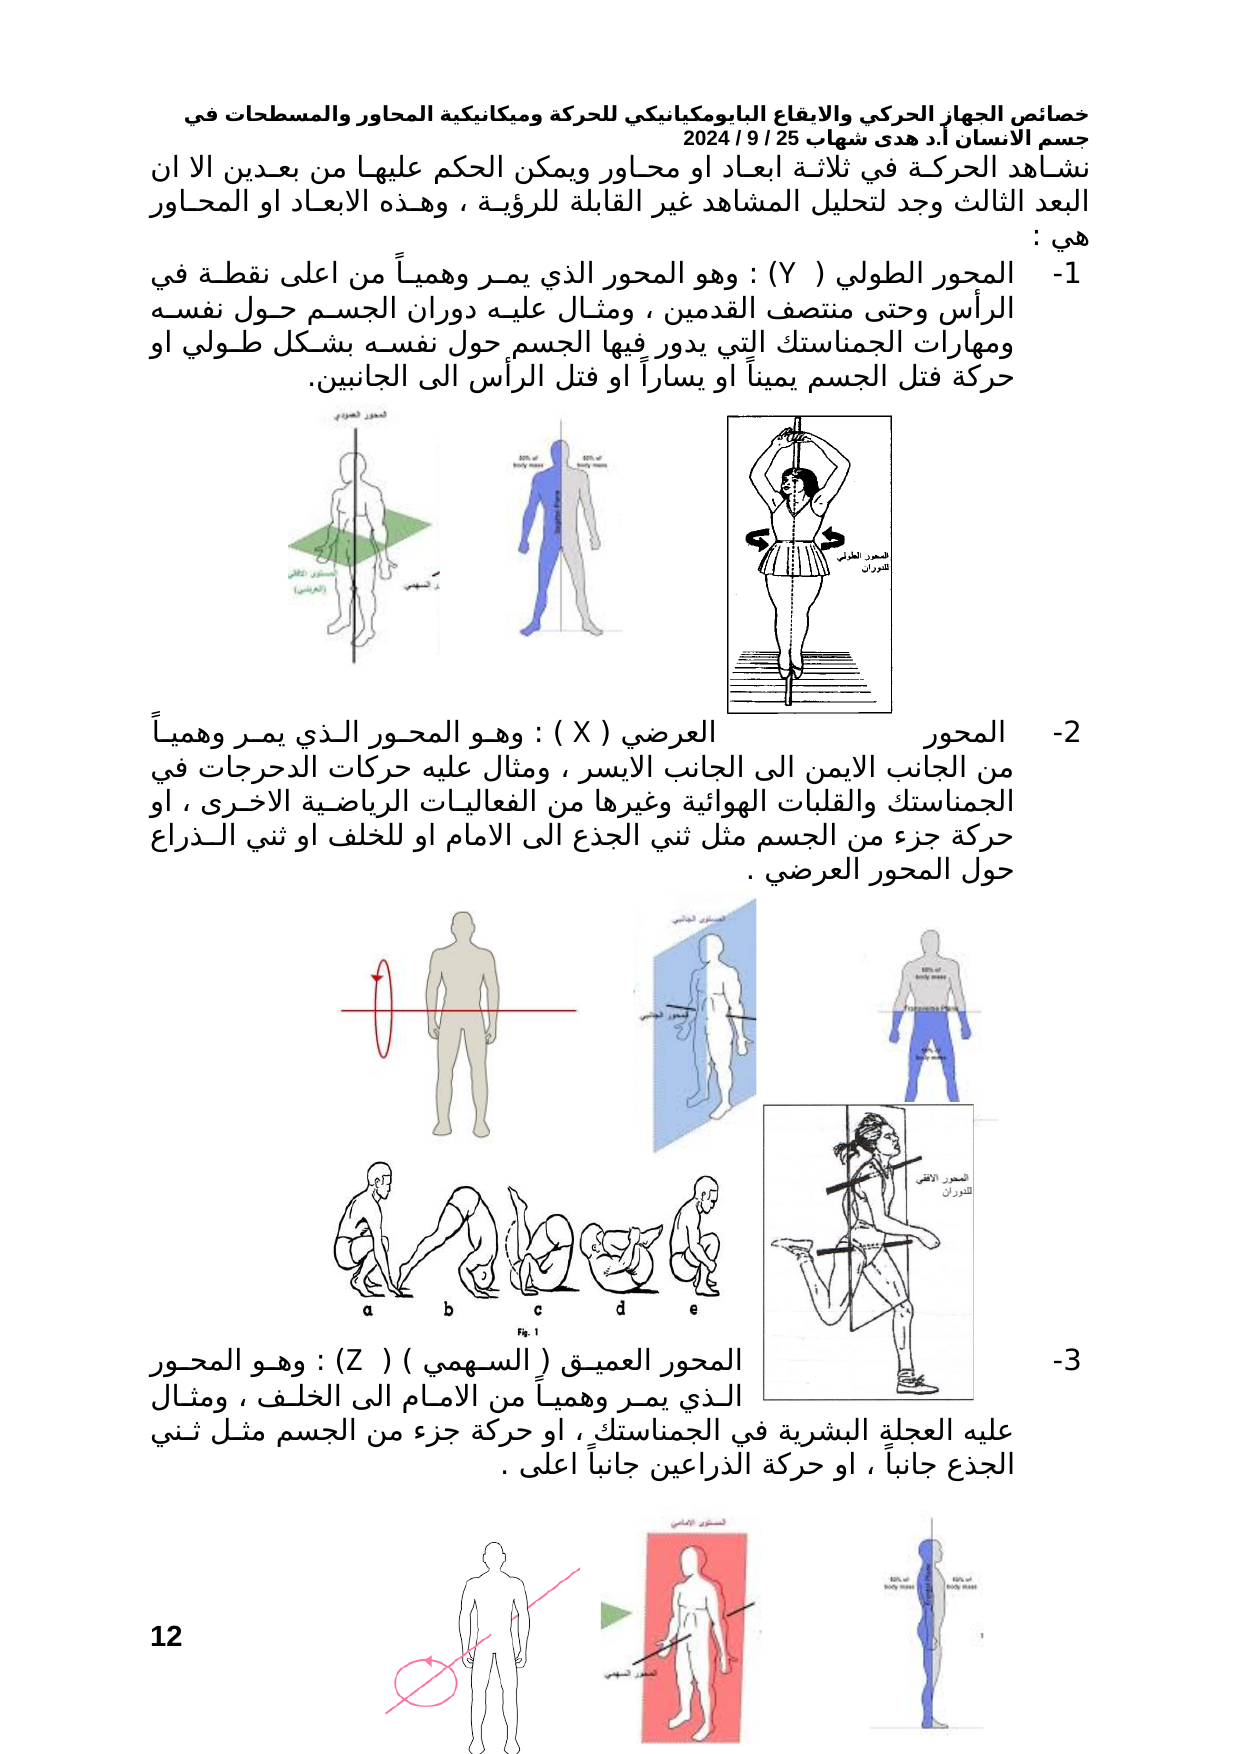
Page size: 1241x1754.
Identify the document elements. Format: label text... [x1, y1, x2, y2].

list المحور العرضي ( X ) : وهو المحور الذي يمر وهمياً من الجانب الايمن الى الجانب الايسر ، ومثال عليه حركات الدحرجات في الجمناستك والقلبات الهوائية وغيرها من الفعاليات الرياضية الاخرى ، او حركة جزء من الجسم مثل ثني الجذع الى الامام او للخلف او ثني الذراع حول المحور العرضي . [150, 711, 1053, 886]
picture [860, 902, 999, 1146]
list المحور الطولي ( Y) : وهو المحور الذي يمر وهمياً من اعلى نقطة في الرأس وحتى منتصف القدمين ، ومثال عليه دوران الجسم حول نفسه ومهارات الجمناستك التي يدور فيها الجسم حول نفسه بشكل طولي او حركة فتل الجسم يميناً او يساراً او فتل الرأس الى الجانبين. [150, 252, 1053, 393]
picture [869, 1510, 984, 1754]
list المحور العميق ( السهمي ) ( Z) : وهو المحور الذي يمر وهمياً من الامام الى الخلف ، ومثال عليه العجلة البشرية في الجمناستك ، او حركة جزء من الجسم مثل ثني الجذع جانباً ، او حركة الذراعين جانباً اعلى . [150, 1339, 1053, 1481]
picture [287, 399, 440, 666]
picture [600, 1507, 762, 1754]
text نشاهد الحركة في ثلاثة ابعاد او محاور ويمكن الحكم عليها من بعدين الا ان البعد الثالث وجد لتحليل المشاهد غير القابلة للرؤية ، وهذه الابعاد او المحاور هي : [150, 150, 1090, 252]
picture [310, 892, 757, 1342]
picture [506, 412, 623, 657]
